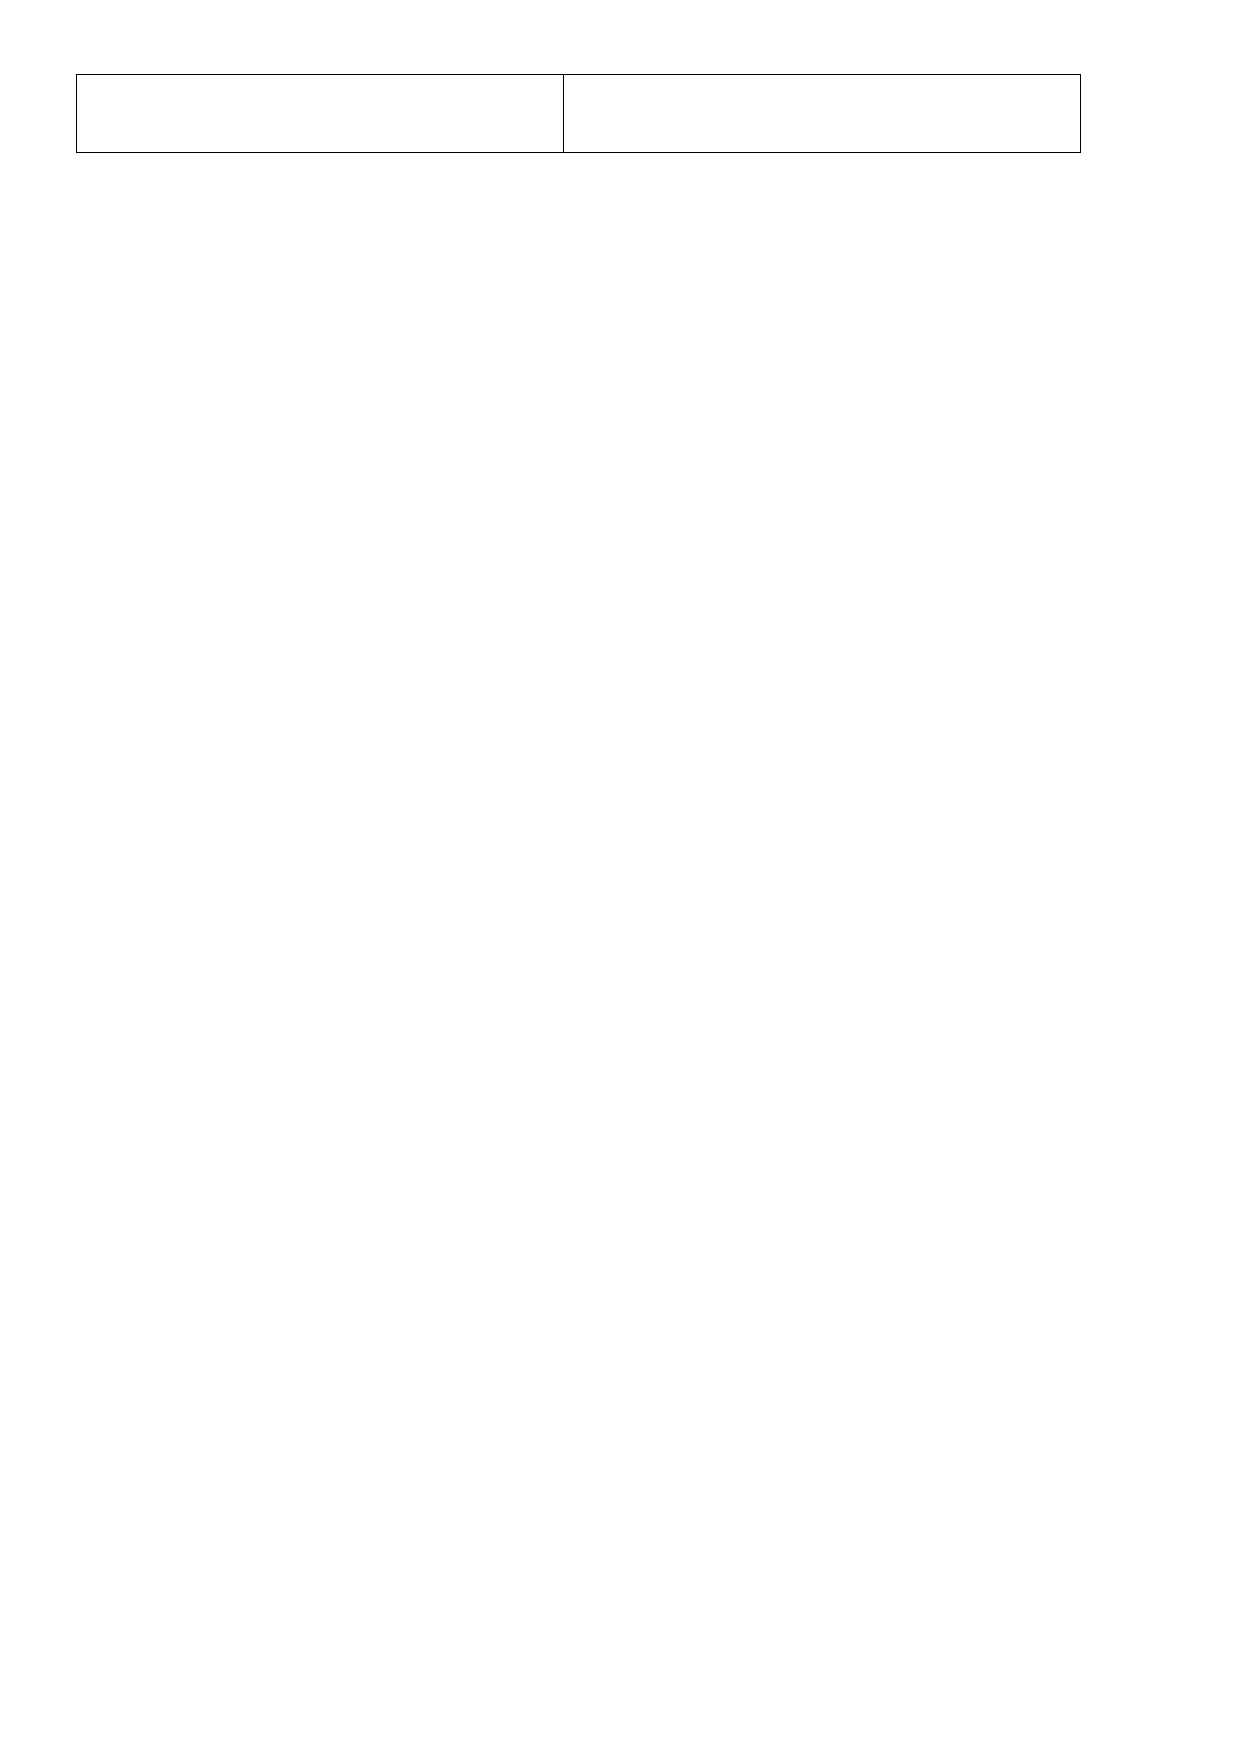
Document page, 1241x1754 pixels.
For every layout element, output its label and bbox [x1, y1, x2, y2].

table_cell [77, 75, 563, 152]
table_cell [564, 75, 1080, 152]
